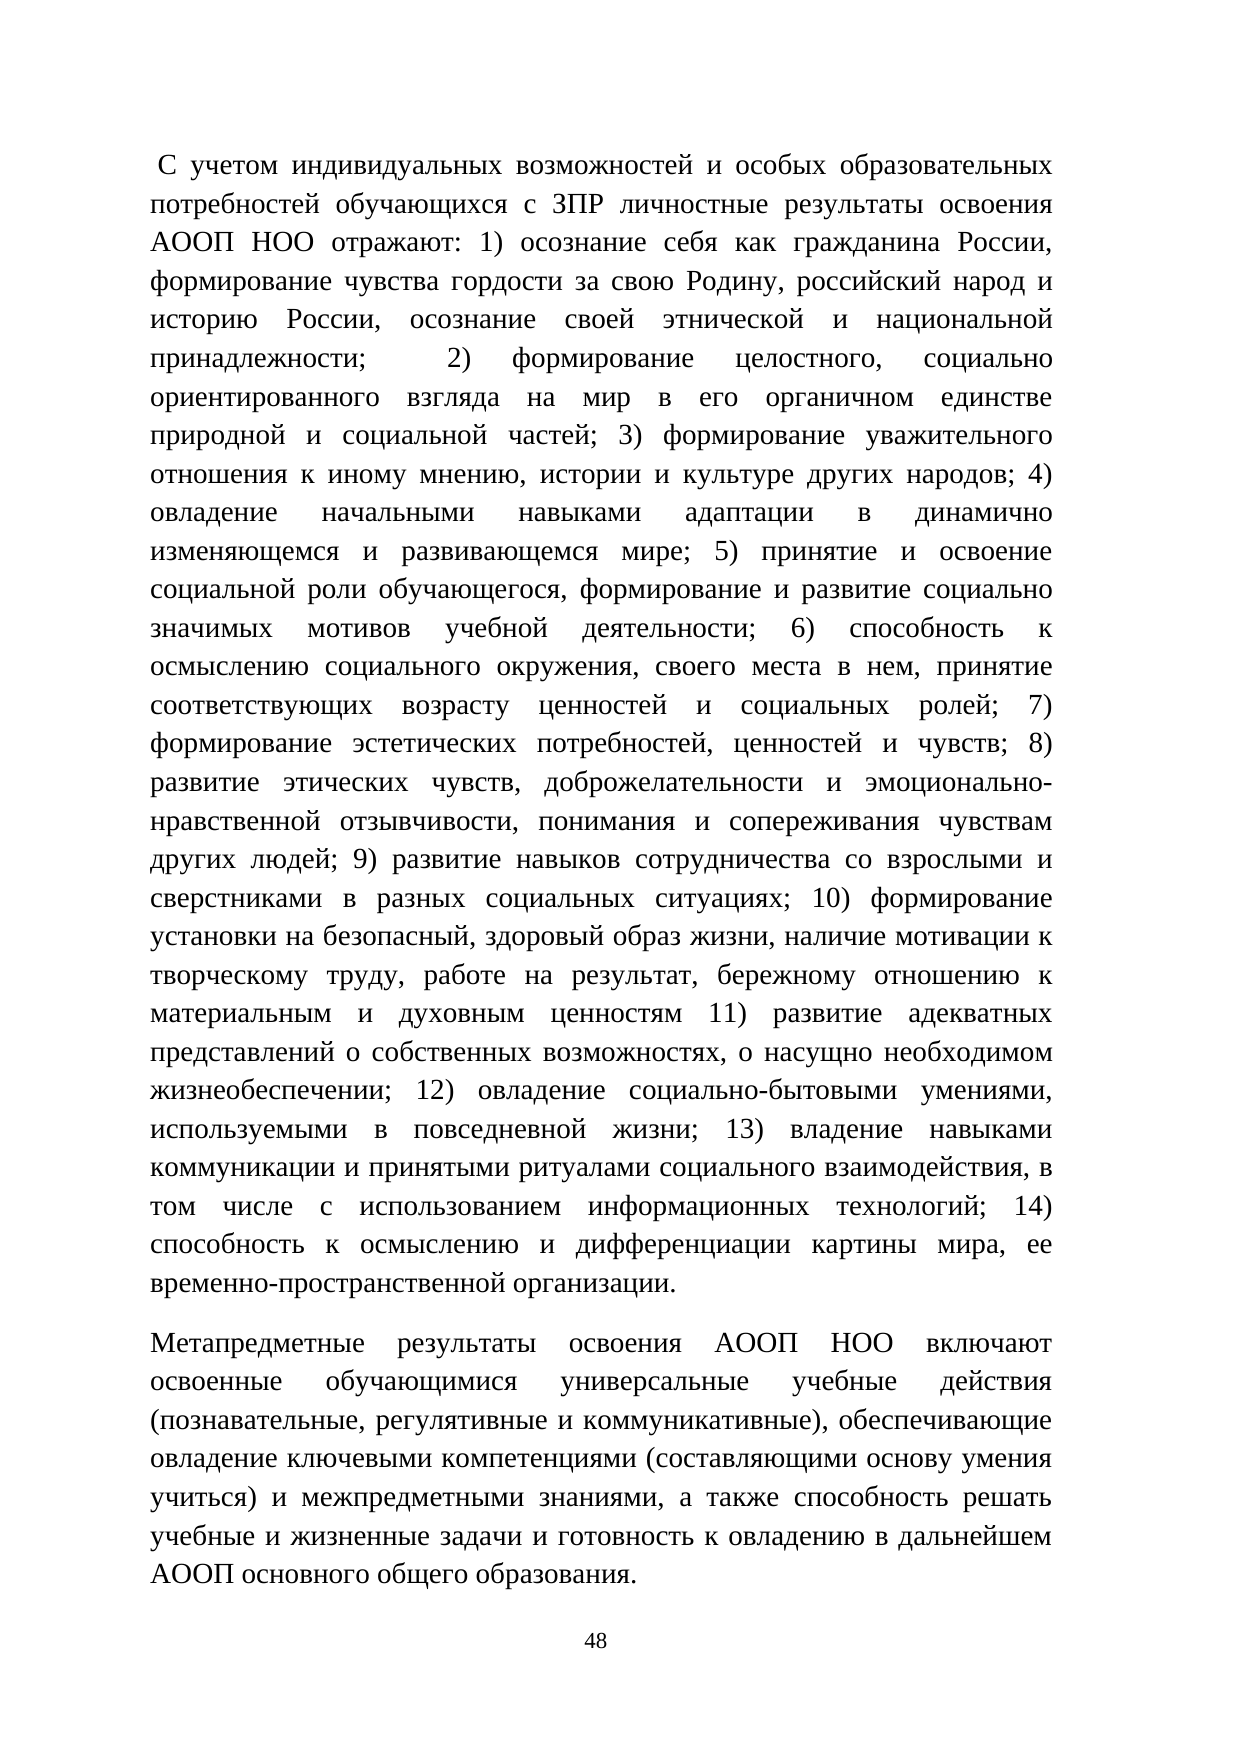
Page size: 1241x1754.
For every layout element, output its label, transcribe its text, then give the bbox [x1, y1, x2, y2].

text Метапредметные результаты освоения АООП НОО включают освоенные обучающимися универсальные учебные действия (познавательные, регулятивные и коммуникативные), обеспечивающие овладение ключевыми компетенциями (составляющими основу умения учиться) и межпредметными знаниями, а также способность решать учебные и жизненные задачи и готовность к овладению в дальнейшем АООП основного общего образования. [150, 1325, 1053, 1590]
text С учетом индивидуальных возможностей и особых образовательных потребностей обучающихся с ЗПР личностные результаты освоения АООП НОО отражают: 1) осознание себя как гражданина России, формирование чувства гордости за свою Родину, российский народ и историю России, осознание своей этнической и национальной принадлежности; 2) формирование целостного, социально ориентированного взгляда на мир в его органичном единстве природной и социальной частей; 3) формирование уважительного отношения к иному мнению, истории и культуре других народов; 4) овладение начальными навыками адаптации в динамично изменяющемся и развивающемся мире; 5) принятие и освоение социальной роли обучающегося, формирование и развитие социально значимых мотивов учебной деятельности; 6) способность к осмыслению социального окружения, своего места в нем, принятие соответствующих возрасту ценностей и социальных ролей; 7) формирование эстетических потребностей, ценностей и чувств; 8) развитие этических чувств, доброжелательности и эмоционально- нравственной отзывчивости, понимания и сопереживания чувствам других людей; 9) развитие навыков сотрудничества со взрослыми и сверстниками в разных социальных ситуациях; 10) формирование установки на безопасный, здоровый образ жизни, наличие мотивации к творческому труду, работе на результат, бережному отношению к материальным и духовным ценностям 11) развитие адекватных представлений о собственных возможностях, о насущно необходимом жизнеобеспечении; 12) овладение социально-бытовыми умениями, используемыми в повседневной жизни; 13) владение навыками коммуникации и принятыми ритуалами социального взаимодействия, в том числе с использованием информационных технологий; 14) способность к осмыслению и дифференциации картины мира, ее временно-пространственной организации. [150, 147, 1053, 1299]
